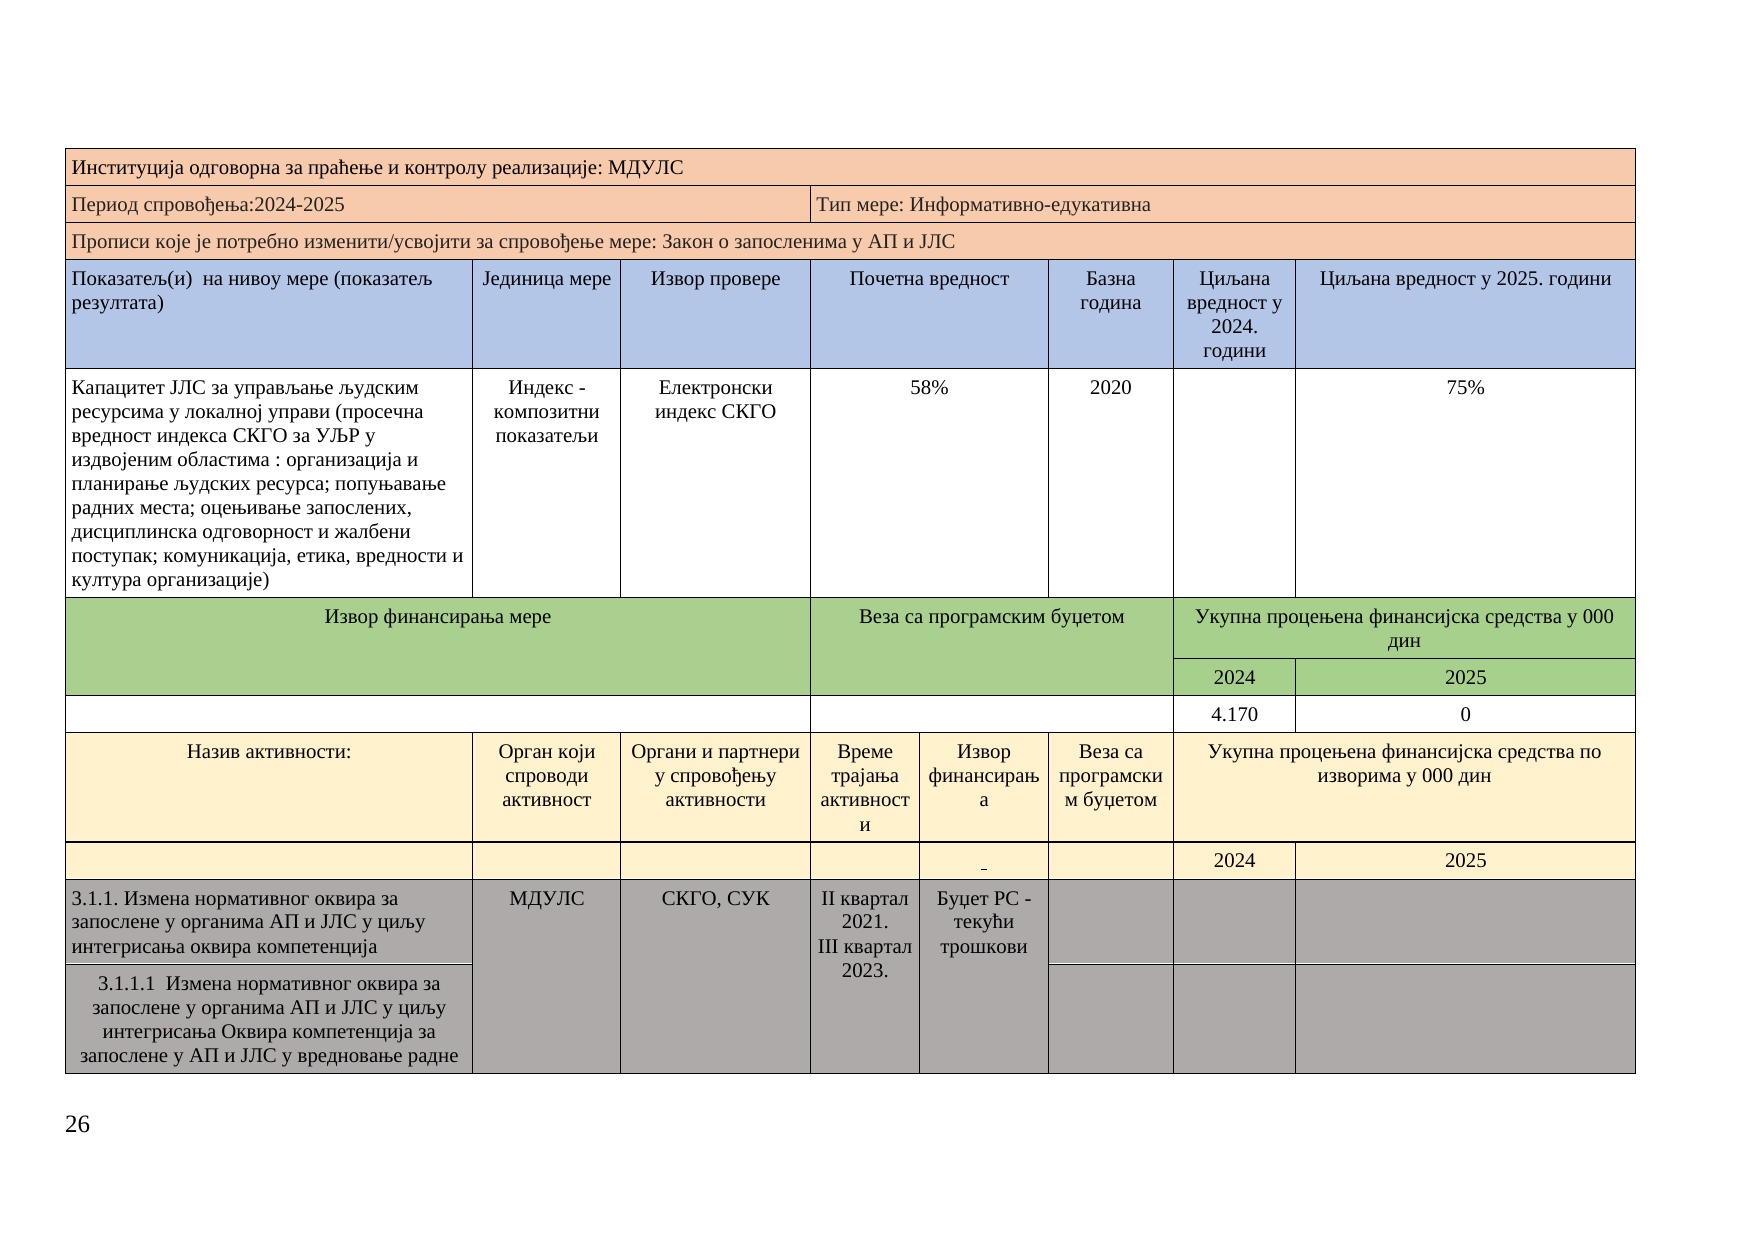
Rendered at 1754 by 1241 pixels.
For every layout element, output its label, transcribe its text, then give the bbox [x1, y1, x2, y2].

table_cell Индекс - композитни показатељи [473, 369, 620, 597]
table_cell Период спровођења:2024-2025 [66, 186, 810, 222]
table_cell Jединица мере [473, 260, 620, 368]
table_cell [66, 696, 810, 732]
table_cell СКГО, СУК [621, 880, 810, 1073]
table_cell [66, 843, 472, 878]
table_cell [811, 696, 1173, 732]
table_cell Укупна процењена финансијска средства у 000 дин [1174, 598, 1635, 658]
table_cell Капацитет ЈЛС за управљање људским ресурсима у локалној управи (просечна вредност индекса СКГО за УЉР у издвојеним областима : организација и планирање људских ресурса; попуњавање радних места; оцењивање запослених, дисциплинска одговорност и жалбени поступак; комуникација, етика, вредности и култура организације) [66, 369, 472, 597]
table_cell [1174, 965, 1295, 1073]
table_cell 4.170 [1174, 696, 1295, 732]
table_cell [1049, 965, 1173, 1073]
table_cell [1049, 843, 1173, 878]
table_cell Тип мере: Информативно-едукативна [811, 186, 1635, 222]
table_cell Базна година [1049, 260, 1173, 368]
table_cell 2020 [1049, 369, 1173, 597]
table_cell Циљaна вредност у 2024. години [1174, 260, 1295, 368]
table_cell Буџет РС - текући трошкови [920, 880, 1048, 1073]
table_cell [1049, 880, 1173, 963]
table_cell Извор провере [621, 260, 810, 368]
table_cell 2024 [1174, 843, 1295, 878]
table_cell Веза са програмским буџетом [811, 598, 1173, 695]
table_cell [1174, 880, 1295, 963]
table_cell Циљaна вредност у 2025. години [1296, 260, 1635, 368]
table_cell II квартал 2021. III квартал 2023. [811, 880, 919, 1073]
table_cell 75% [1296, 369, 1635, 597]
table_cell [920, 843, 1048, 878]
table_cell Прописи које је потребно изменити/усвојити за спровођење мере: Закон о запосленима у АП и ЈЛС [66, 223, 1635, 259]
table_cell Назив активности: [66, 733, 472, 841]
table_cell [1174, 369, 1295, 597]
table_cell 2025 [1296, 843, 1635, 878]
table_cell МДУЛС [473, 880, 620, 1073]
table_cell 0 [1296, 696, 1635, 732]
table_cell 3.1.1. Измена нормативног оквира за запослене у органима АП и ЈЛС у циљу интегрисања оквира компетенција [66, 880, 472, 963]
table_cell [1296, 965, 1635, 1073]
table_cell Извор финансирања мере [66, 598, 810, 695]
table_cell 2025 [1296, 659, 1635, 695]
table_cell 2024 [1174, 659, 1295, 695]
table_cell [811, 843, 919, 878]
table_cell Орган који спроводи активност [473, 733, 620, 841]
table_cell Показатељ(и) на нивоу мере (показатељ резултата) [66, 260, 472, 368]
table_cell Почетна вредност [811, 260, 1048, 368]
table_cell 58% [811, 369, 1048, 597]
table_cell Извор финансирања [920, 733, 1048, 841]
table_cell Oргани и партнери у спровођењу активности [621, 733, 810, 841]
table_cell [473, 843, 620, 878]
table_cell Институција одговорна за праћење и контролу реализације: МДУЛС [66, 149, 1635, 185]
table_cell Време трајања активности [811, 733, 919, 841]
table_cell [1296, 880, 1635, 963]
table_cell Укупна процењена финансијска средства по изворима у 000 дин [1174, 733, 1635, 841]
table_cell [66, 965, 472, 1073]
table_cell Електронски индекс СКГО [621, 369, 810, 597]
table_cell Веза са програмским буџетом [1049, 733, 1173, 841]
table_cell [621, 843, 810, 878]
